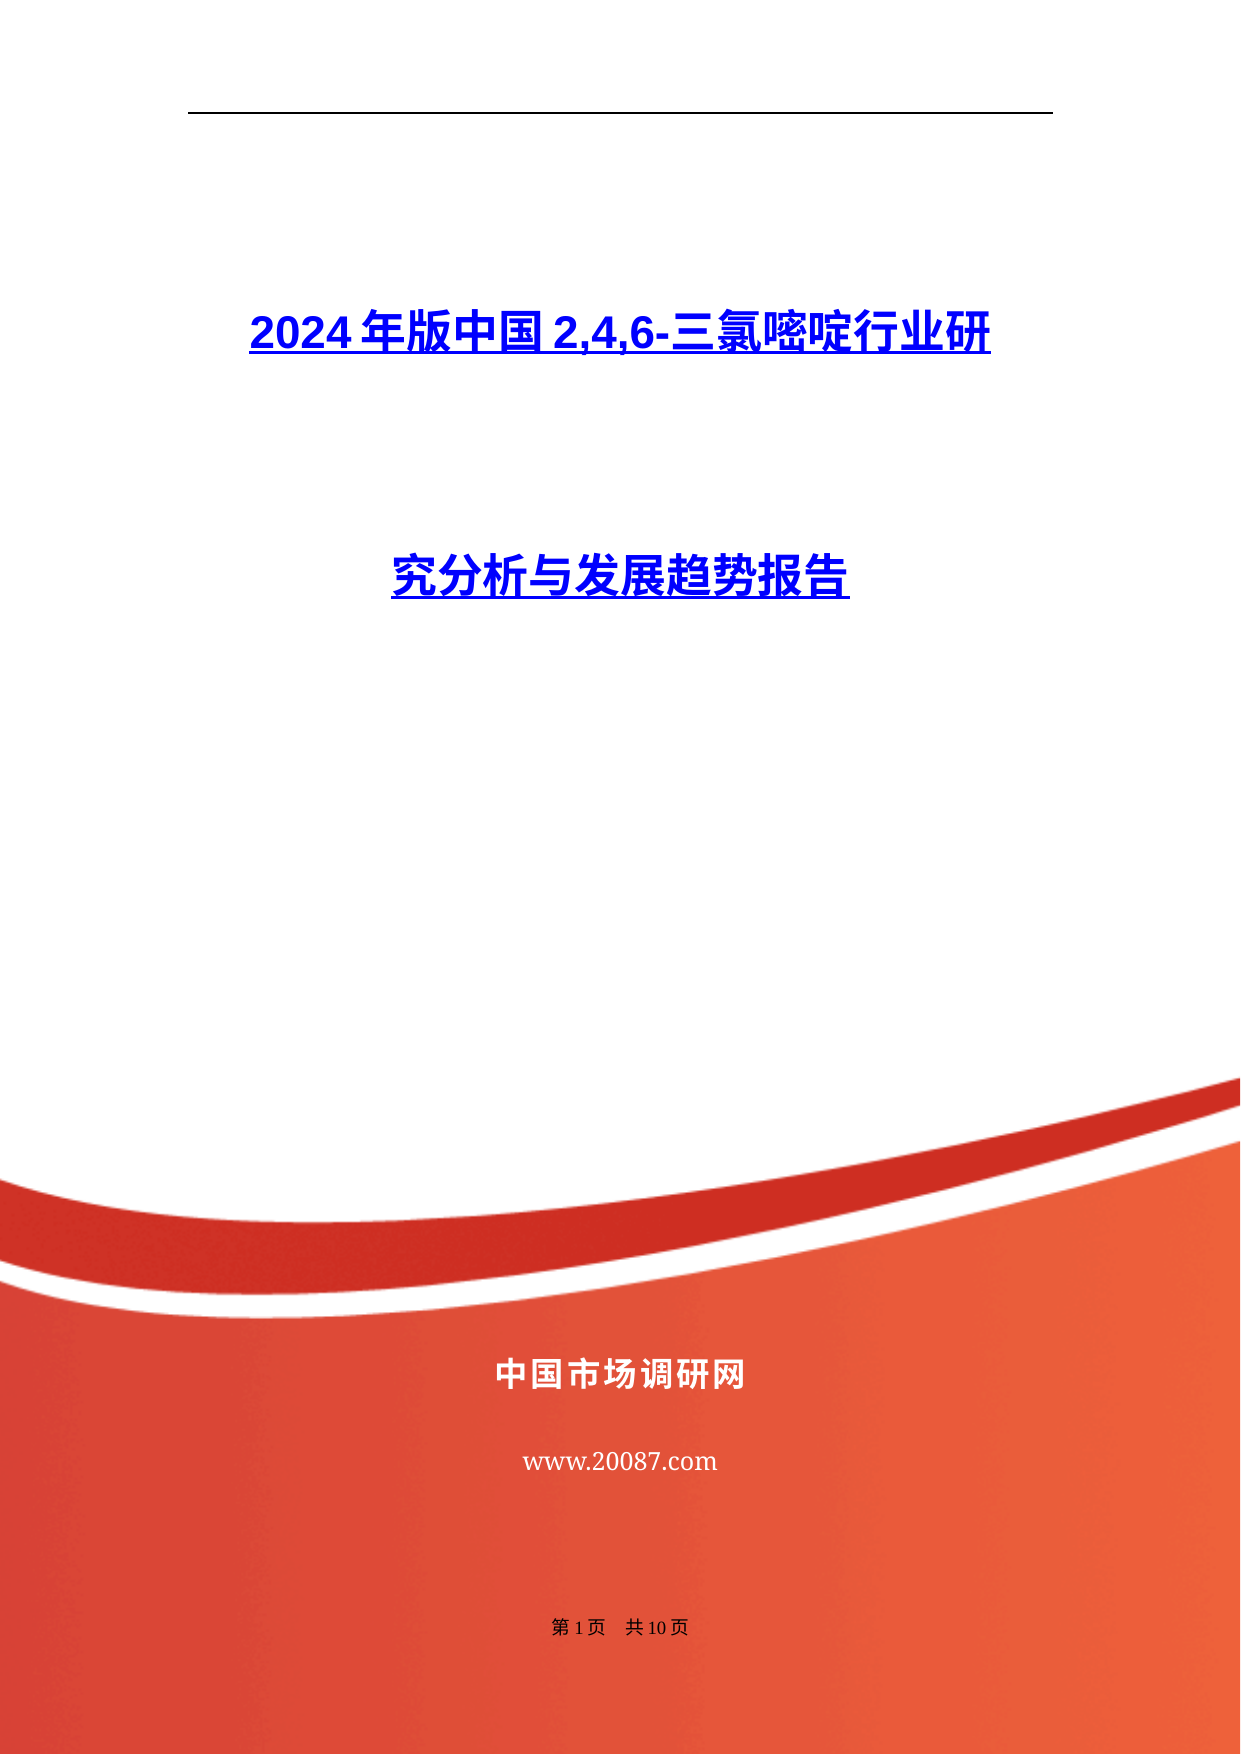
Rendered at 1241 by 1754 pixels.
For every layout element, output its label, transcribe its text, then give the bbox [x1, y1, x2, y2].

text www.20087.com [187, 1428, 1053, 1493]
subtitle 中国市场调研网 [187, 1339, 1053, 1404]
picture [0, 1006, 1241, 1754]
table_header 2024年版中国2,4,6-三氯嘧啶行业研究分析与发展趋势报告 [188, 207, 1053, 773]
